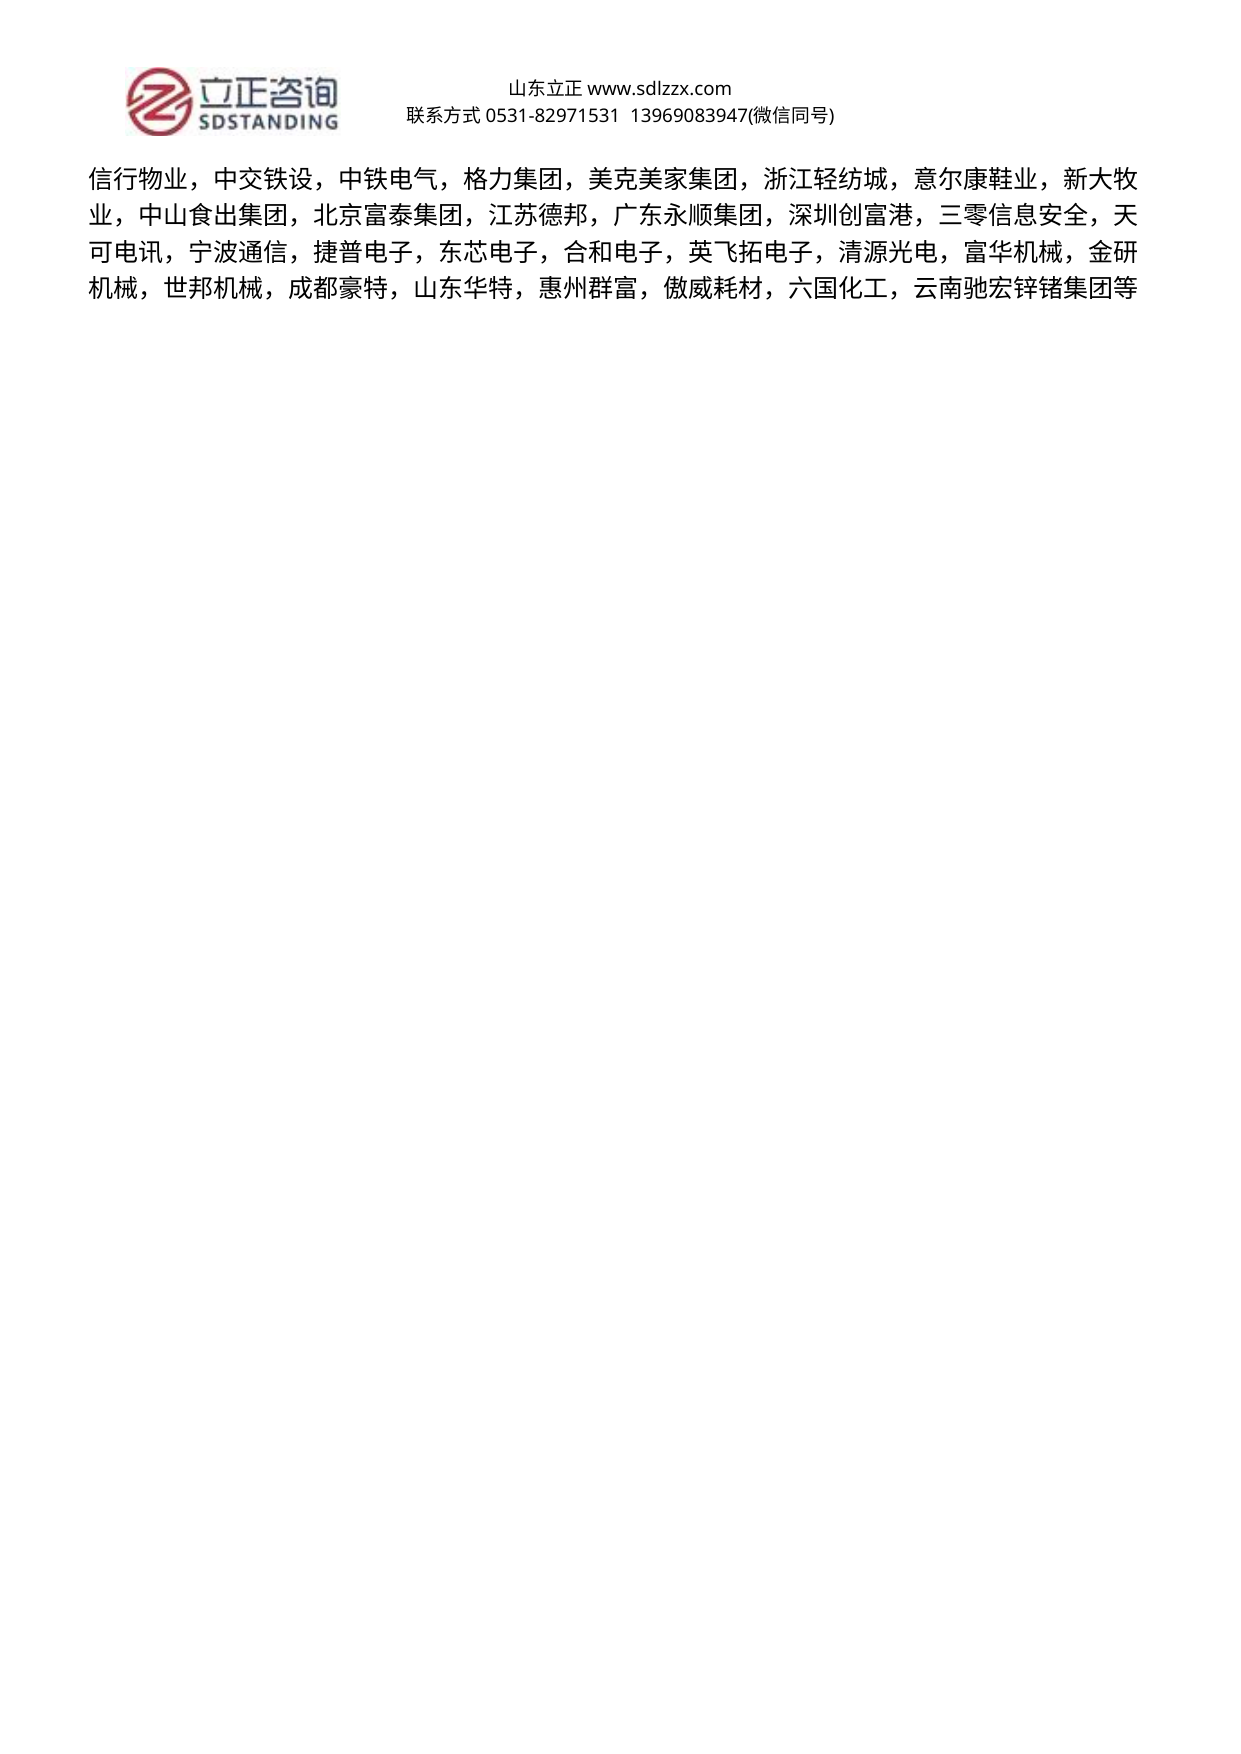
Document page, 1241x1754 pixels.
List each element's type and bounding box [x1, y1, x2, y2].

text [89, 159, 1152, 304]
picture [125, 67, 341, 136]
